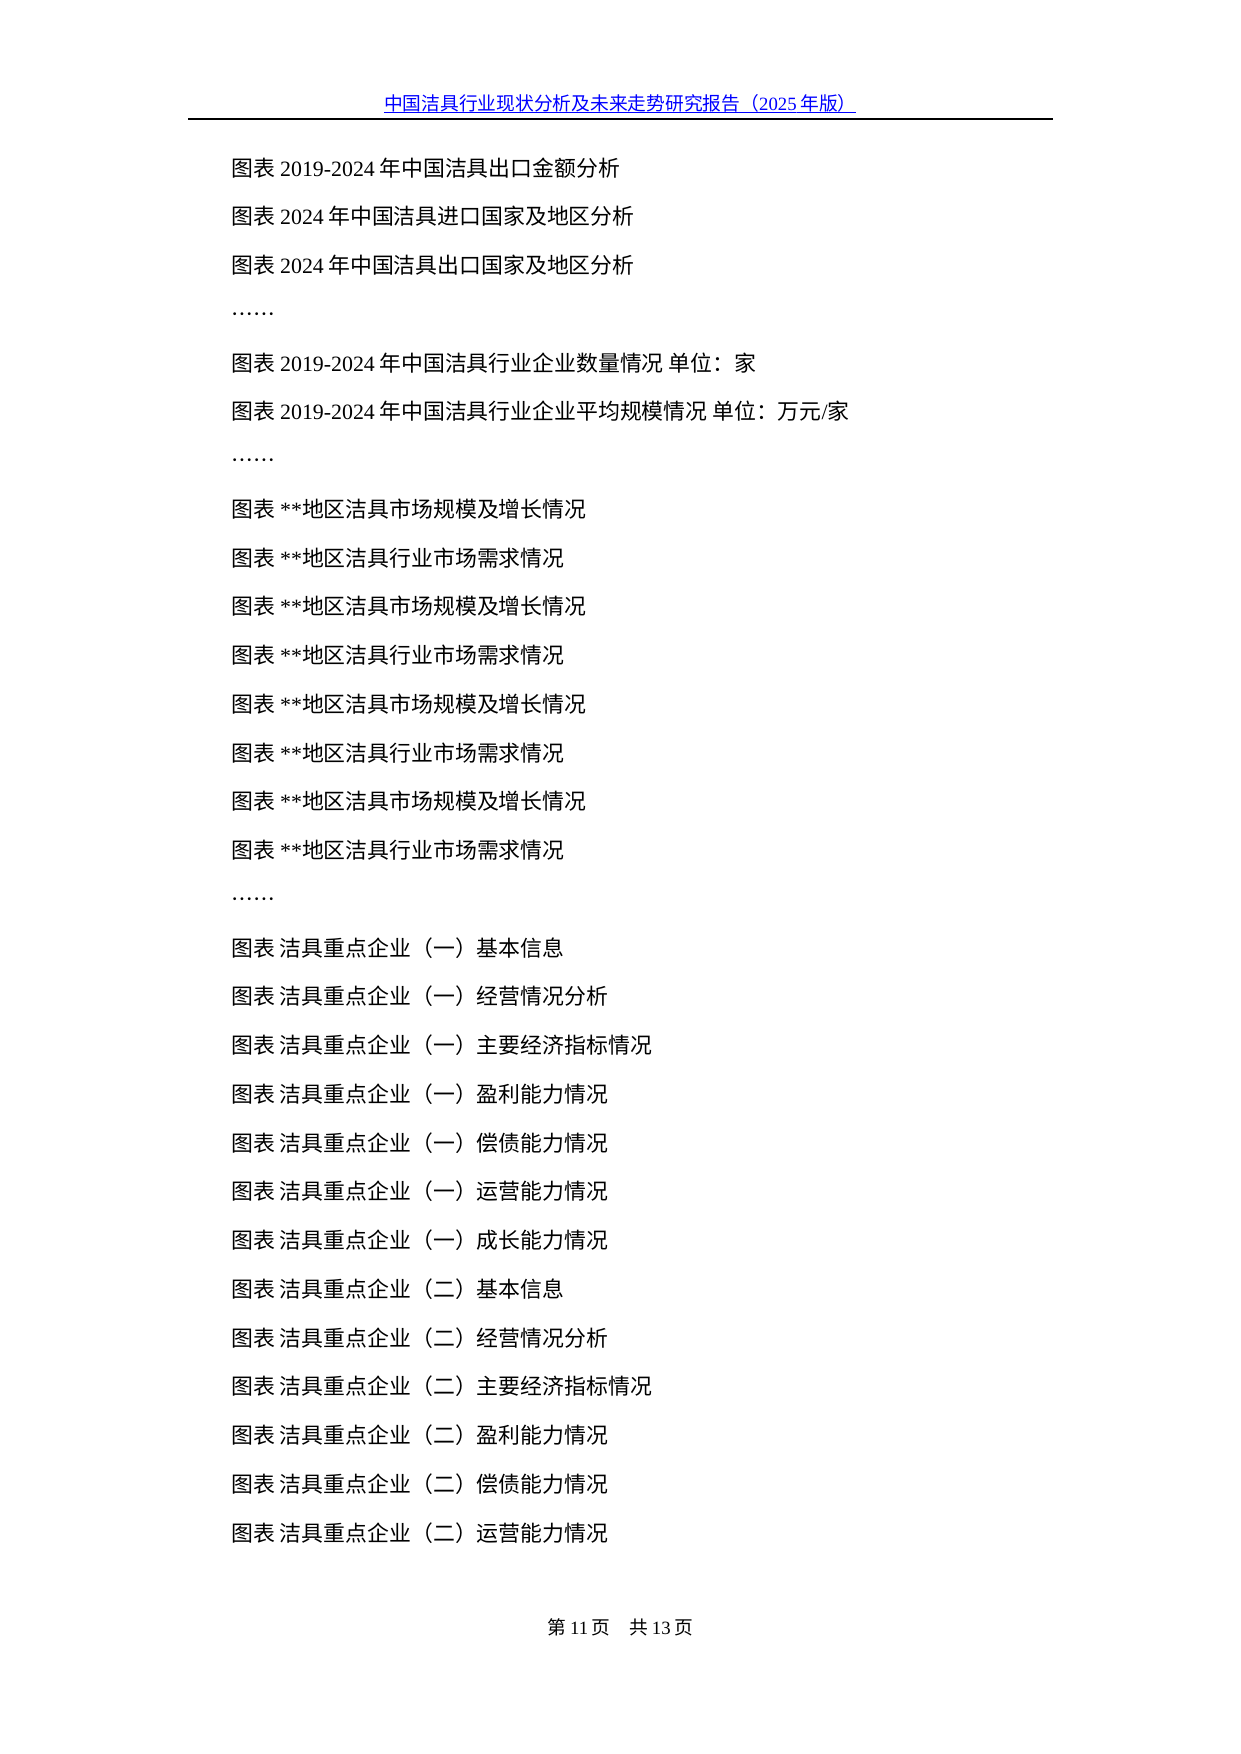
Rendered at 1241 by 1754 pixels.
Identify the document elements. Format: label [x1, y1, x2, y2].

text [187, 150, 1053, 1548]
